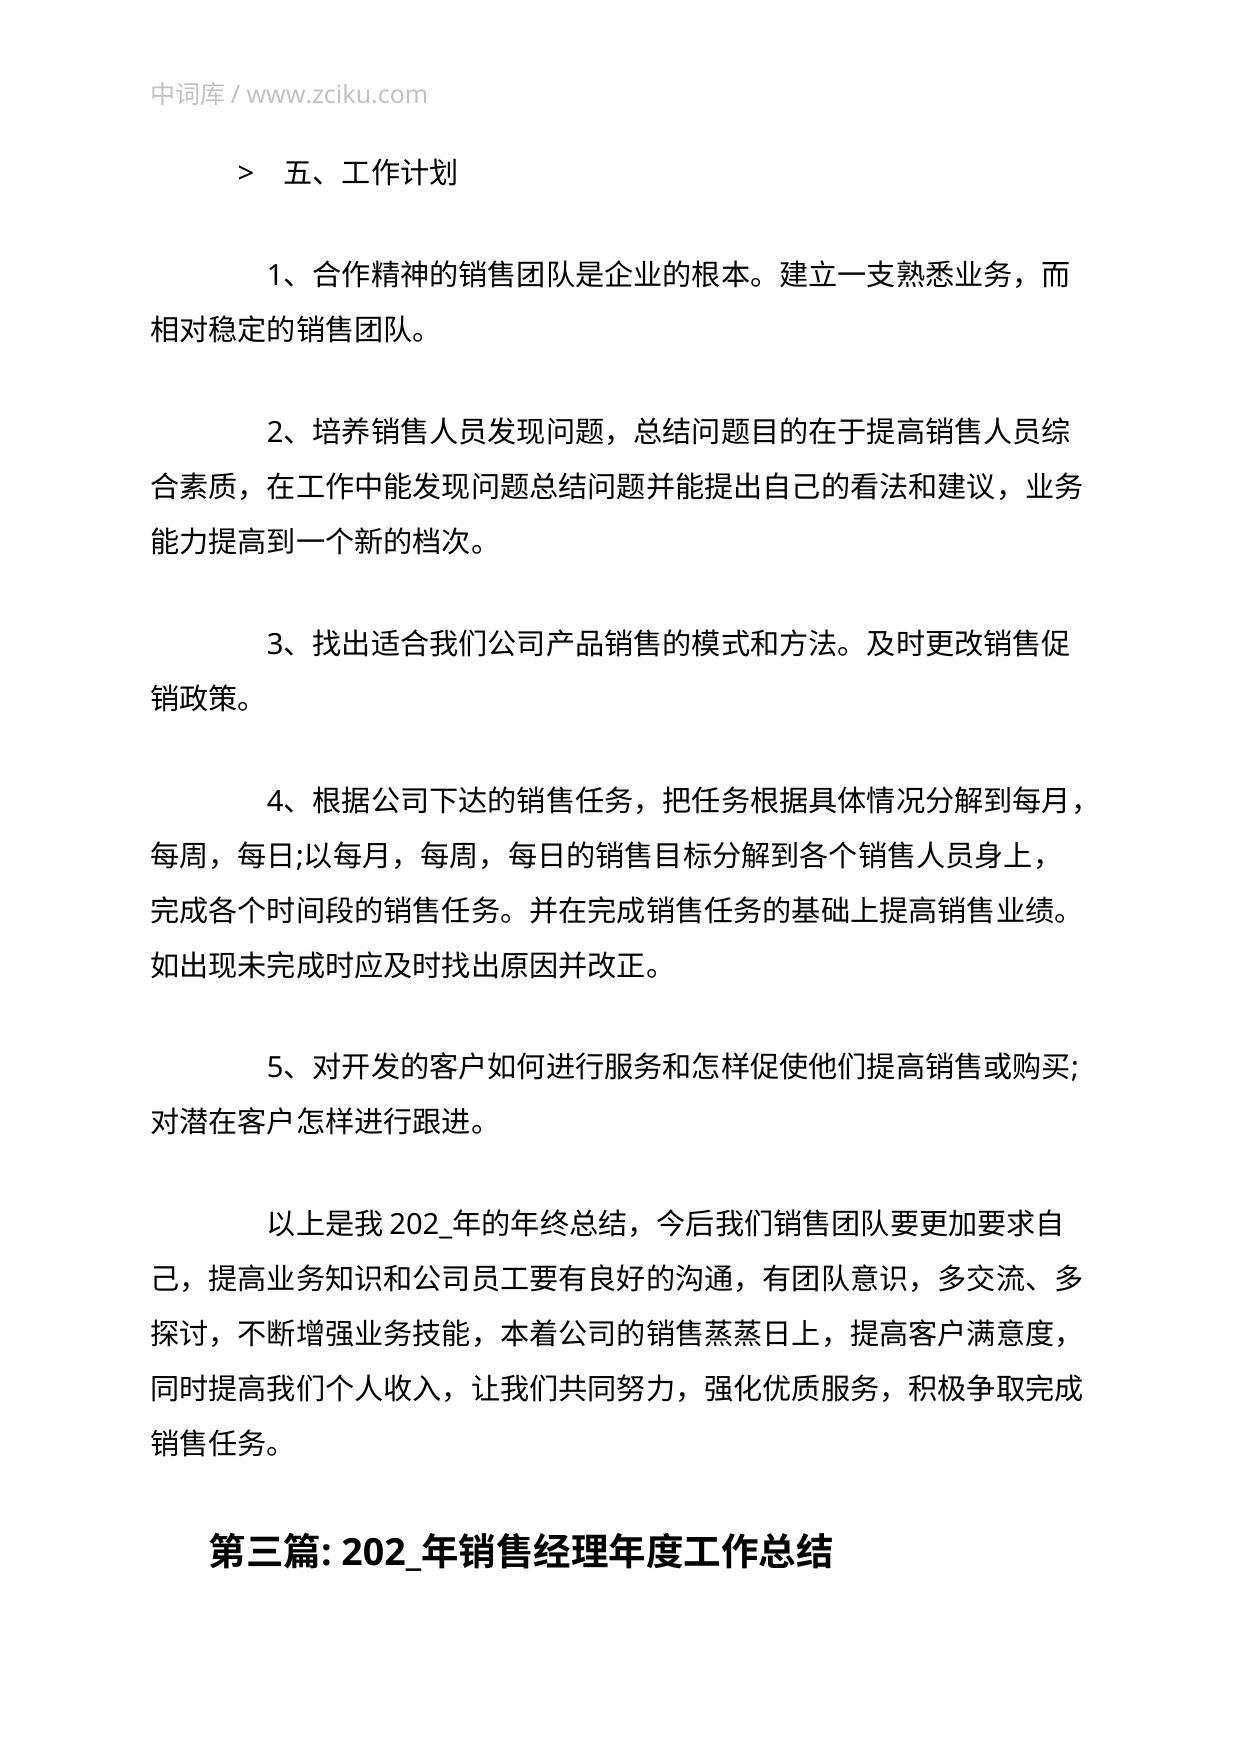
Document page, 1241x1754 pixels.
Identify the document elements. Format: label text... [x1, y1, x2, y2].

text 2、培养销售人员发现问题，总结问题目的在于提高销售人员综合素质，在工作中能发现问题总结问题并能提出自己的看法和建议，业务能力提高到一个新的档次。 [150, 409, 1090, 561]
text 以上是我202_年的年终总结，今后我们销售团队要更加要求自己，提高业务知识和公司员工要有良好的沟通，有团队意识，多交流、多探讨，不断增强业务技能，本着公司的销售蒸蒸日上，提高客户满意度，同时提高我们个人收入，让我们共同努力，强化优质服务，积极争取完成销售任务。 [150, 1201, 1090, 1463]
text 4、根据公司下达的销售任务，把任务根据具体情况分解到每月，每周，每日;以每月，每周，每日的销售目标分解到各个销售人员身上，完成各个时间段的销售任务。并在完成销售任务的基础上提高销售业绩。如出现未完成时应及时找出原因并改正。 [150, 777, 1090, 984]
text 第三篇: 202_年销售经理年度工作总结 [150, 1522, 1090, 1577]
text 5、对开发的客户如何进行服务和怎样促使他们提高销售或购买;对潜在客户怎样进行跟进。 [150, 1044, 1090, 1141]
text 1、合作精神的销售团队是企业的根本。建立一支熟悉业务，而相对稳定的销售团队。 [150, 252, 1090, 349]
text 3、找出适合我们公司产品销售的模式和方法。及时更改销售促销政策。 [150, 620, 1090, 718]
text > 五、工作计划 [150, 150, 1090, 192]
